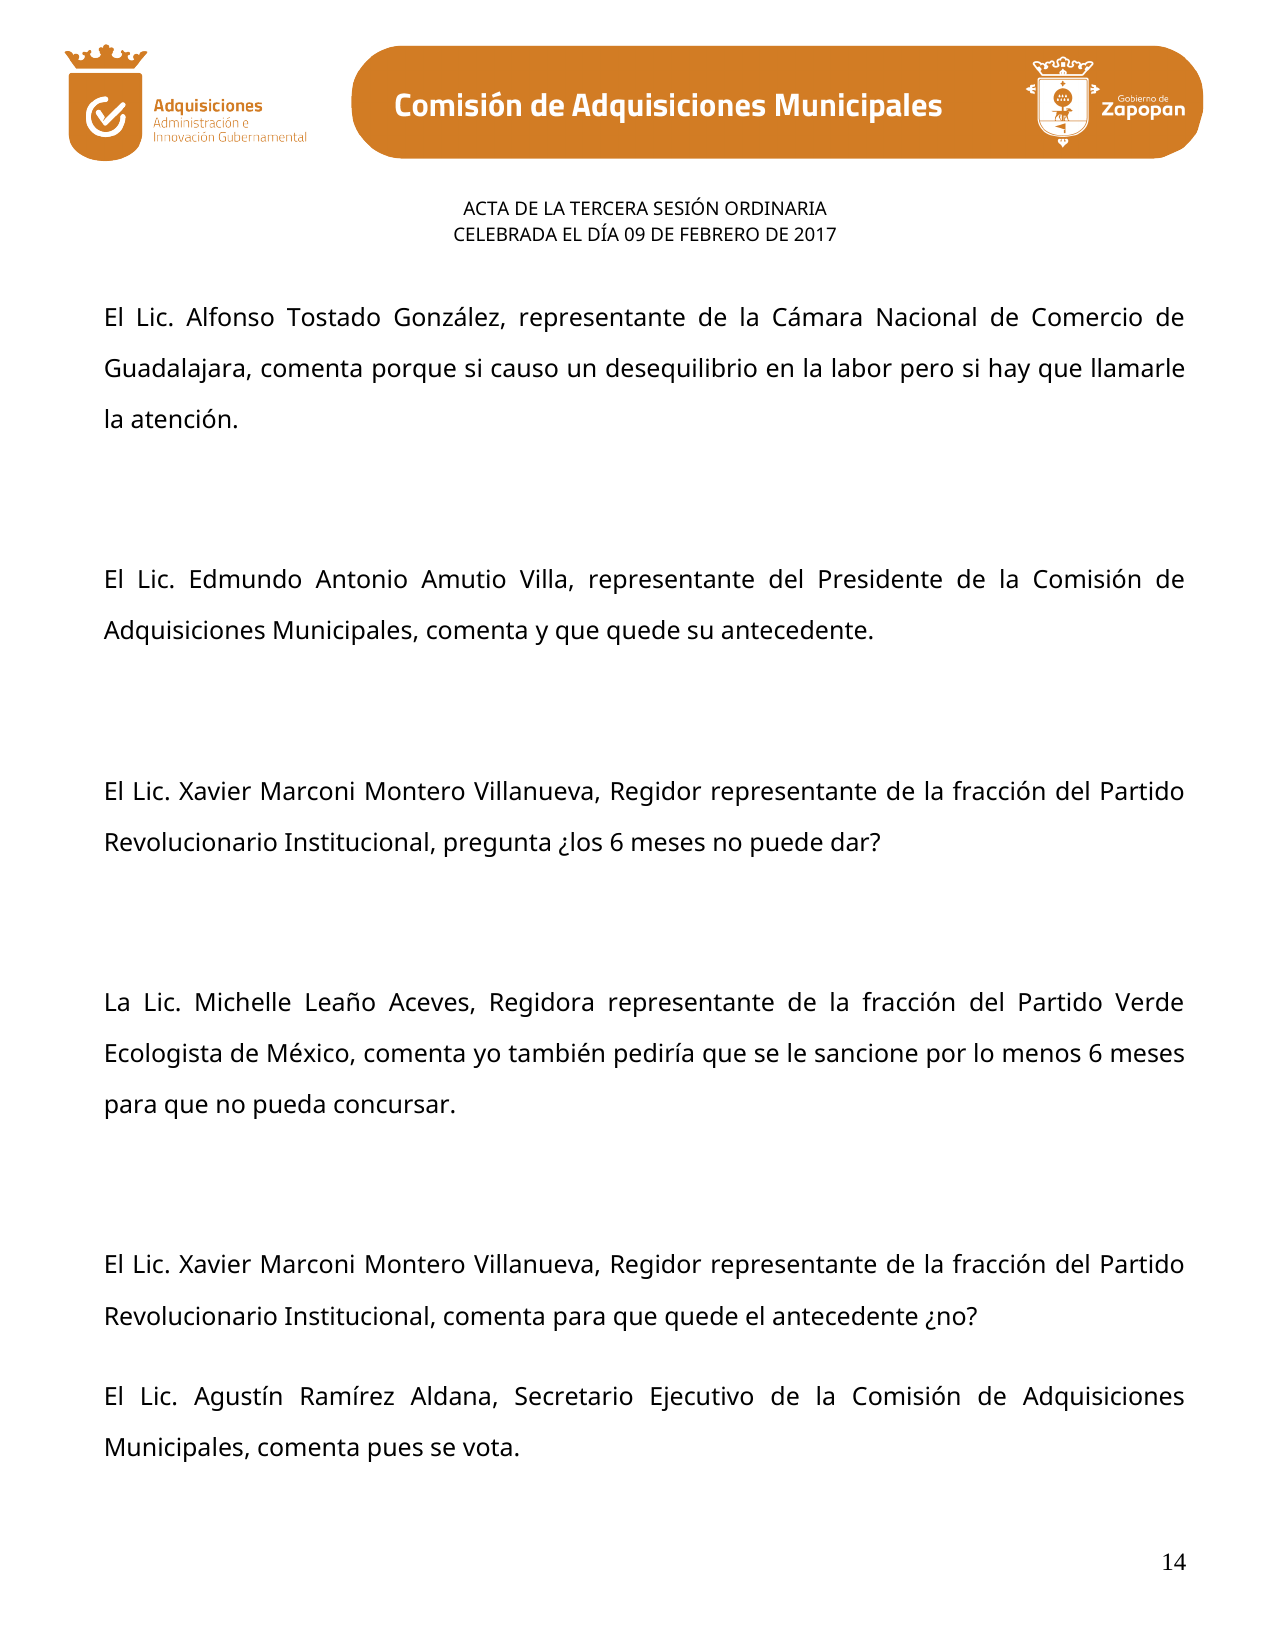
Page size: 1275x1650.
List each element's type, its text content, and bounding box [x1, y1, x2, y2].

text El Lic. Xavier Marconi Montero Villanueva, Regidor representante de la fracción del Partido Revolucionario Institucional, comenta para que quede el antecedente ¿no? [103, 1247, 1186, 1332]
text El Lic. Agustín Ramírez Aldana, Secretario Ejecutivo de la Comisión de Adquisiciones Municipales, comenta pues se vota. [103, 1378, 1186, 1463]
text La Lic. Michelle Leaño Aceves, Regidora representante de la fracción del Partido Verde Ecologista de México, comenta yo también pediría que se le sancione por lo menos 6 meses para que no pueda concursar. [103, 984, 1186, 1121]
text El Lic. Edmundo Antonio Amutio Villa, representante del Presidente de la Comisión de Adquisiciones Municipales, comenta y que quede su antecedente. [103, 562, 1186, 647]
picture [54, 38, 1212, 164]
text El Lic. Xavier Marconi Montero Villanueva, Regidor representante de la fracción del Partido Revolucionario Institucional, pregunta ¿los 6 meses no puede dar? [103, 773, 1186, 858]
text El Lic. Alfonso Tostado González, representante de la Cámara Nacional de Comercio de Guadalajara, comenta porque si causo un desequilibrio en la labor pero si hay que llamarle la atención. [103, 299, 1186, 435]
